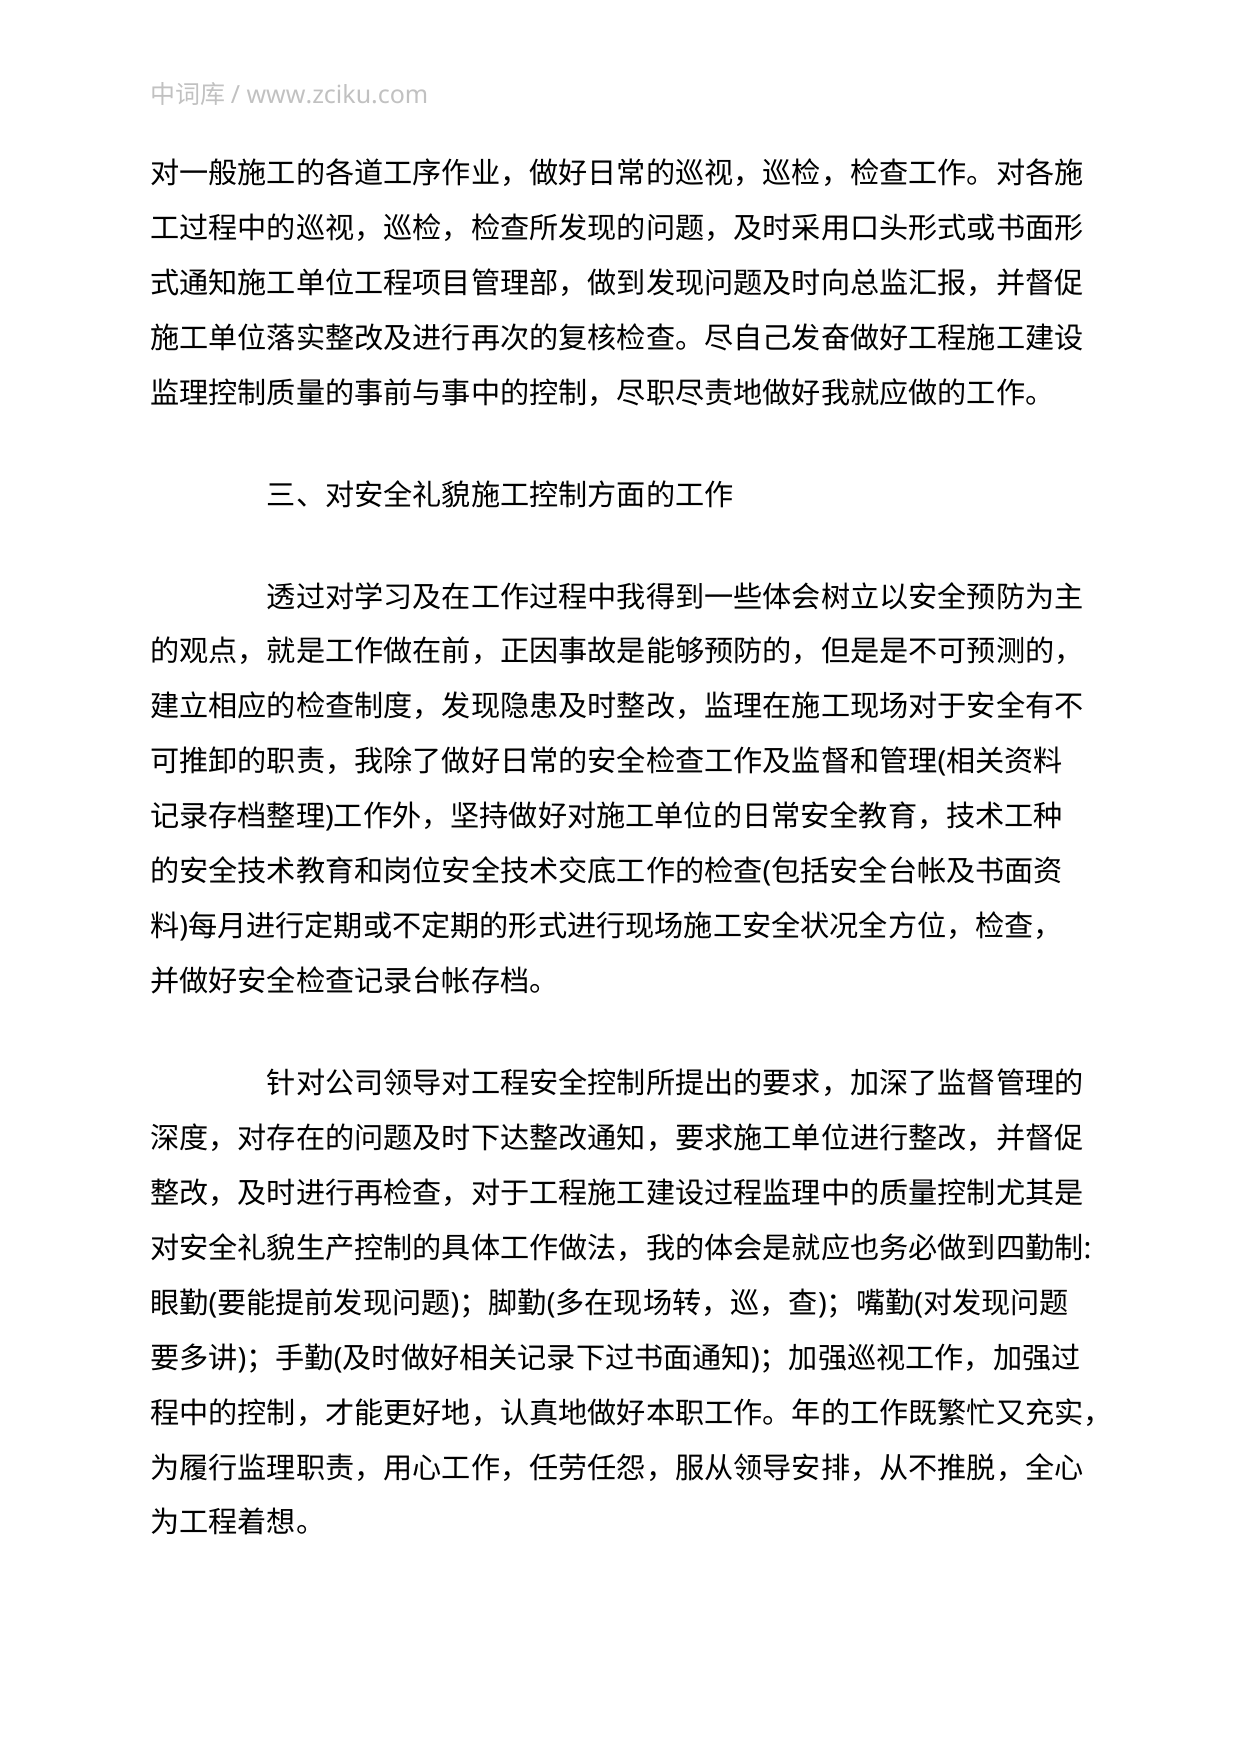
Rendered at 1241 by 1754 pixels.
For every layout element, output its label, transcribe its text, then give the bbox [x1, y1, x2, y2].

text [150, 150, 1090, 412]
text 三、对安全礼貌施工控制方面的工作 [150, 471, 1090, 514]
text 针对公司领导对工程安全控制所提出的要求，加深了监督管理的深度，对存在的问题及时下达整改通知，要求施工单位进行整改，并督促整改，及时进行再检查，对于工程施工建设过程监理中的质量控制尤其是对安全礼貌生产控制的具体工作做法，我的体会是就应也务必做到四勤制:眼勤(要能提前发现问题)；脚勤(多在现场转，巡，查)；嘴勤(对发现问题要多讲)；手勤(及时做好相关记录下过书面通知)；加强巡视工作，加强过程中的控制，才能更好地，认真地做好本职工作。年的工作既繁忙又充实，为履行监理职责，用心工作，任劳任怨，服从领导安排，从不推脱，全心为工程着想。 [150, 1059, 1090, 1541]
text 透过对学习及在工作过程中我得到一些体会树立以安全预防为主的观点，就是工作做在前，正因事故是能够预防的，但是是不可预测的，建立相应的检查制度，发现隐患及时整改，监理在施工现场对于安全有不可推卸的职责，我除了做好日常的安全检查工作及监督和管理(相关资料记录存档整理)工作外，坚持做好对施工单位的日常安全教育，技术工种的安全技术教育和岗位安全技术交底工作的检查(包括安全台帐及书面资料)每月进行定期或不定期的形式进行现场施工安全状况全方位，检查，并做好安全检查记录台帐存档。 [150, 573, 1090, 1000]
